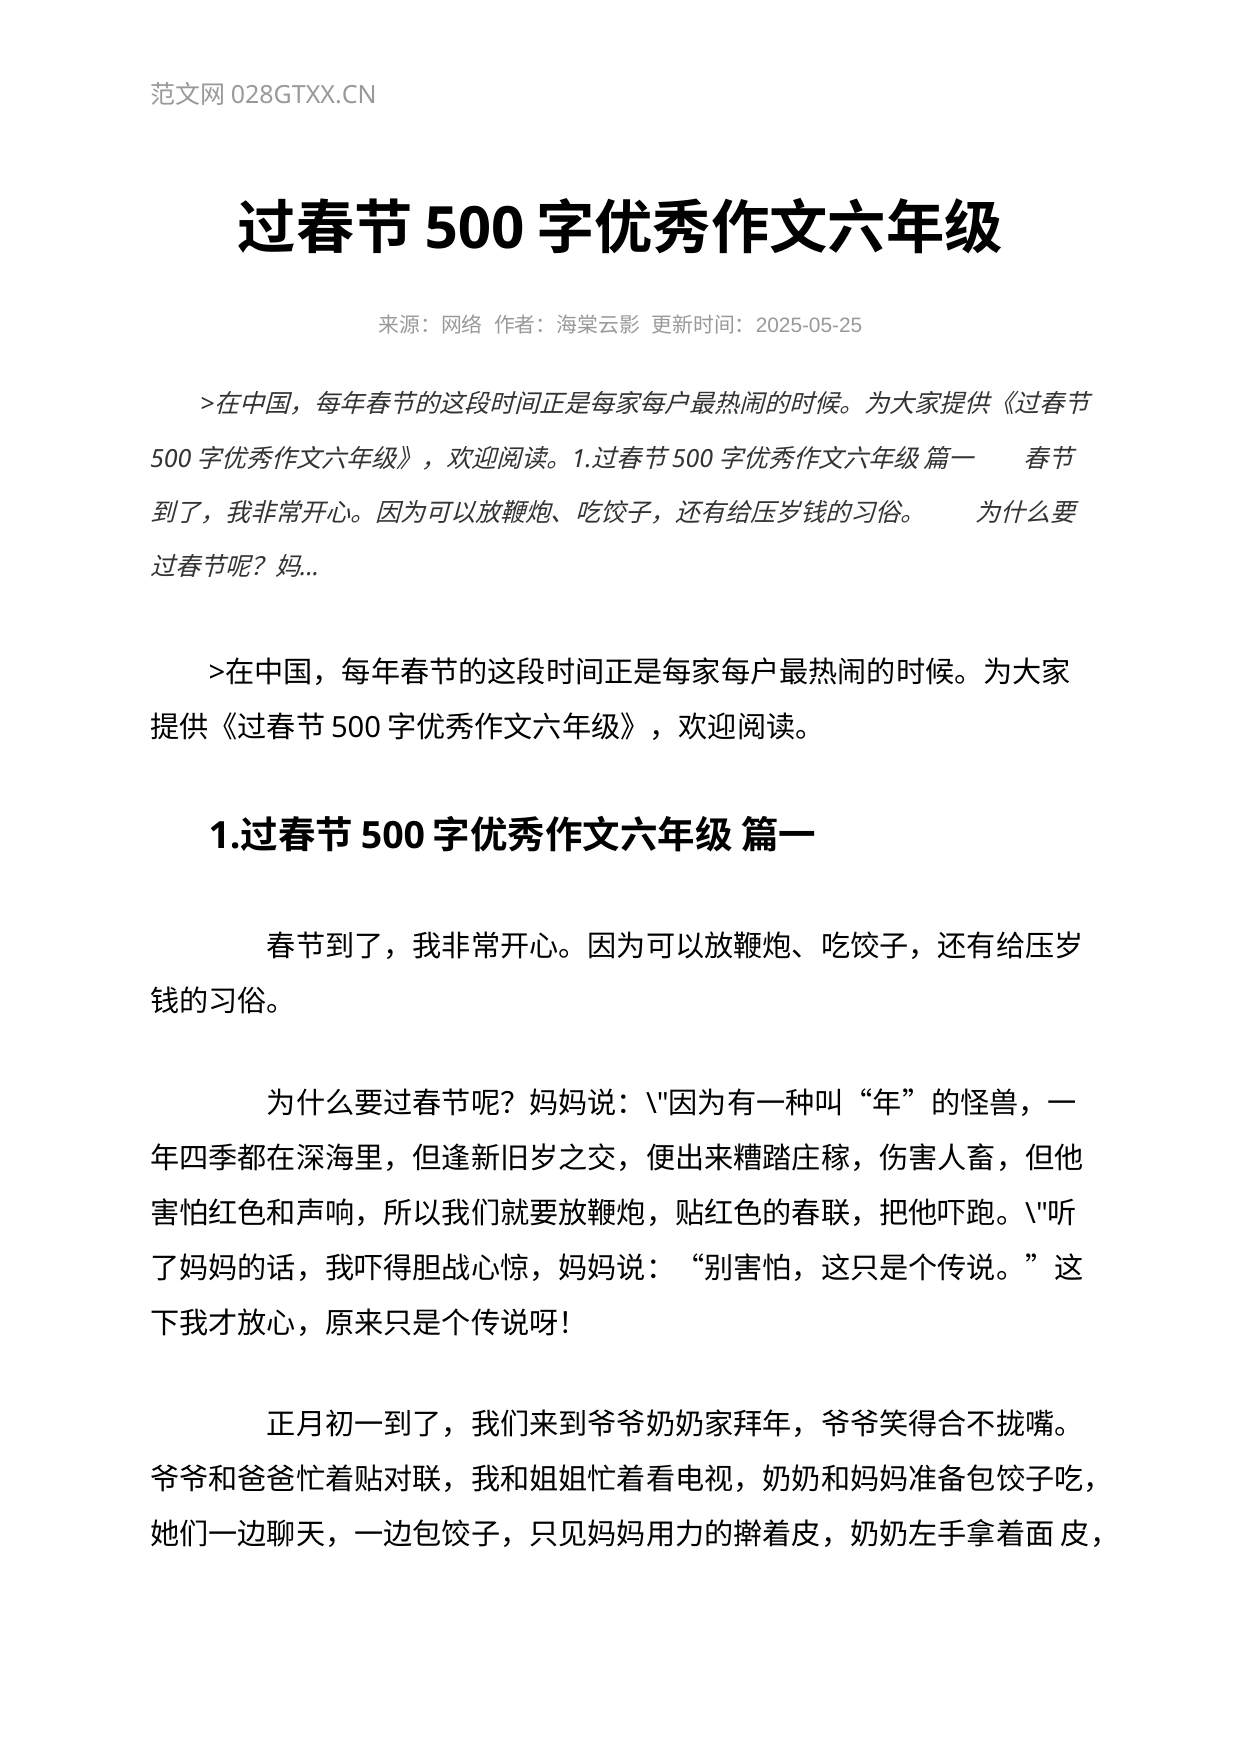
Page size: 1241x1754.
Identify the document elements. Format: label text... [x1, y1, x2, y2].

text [150, 1401, 1090, 1553]
text 来源：网络 作者：海棠云影 更新时间：2025-05-25 [150, 313, 1090, 337]
text >在中国，每年春节的这段时间正是每家每户最热闹的时候。为大家提供《过春节500字优秀作文六年级》，欢迎阅读。 [150, 648, 1090, 746]
text 为什么要过春节呢？妈妈说：\"因为有一种叫“年”的怪兽，一年四季都在深海里，但逢新旧岁之交，便出来糟踏庄稼，伤害人畜，但他害怕红色和声响，所以我们就要放鞭炮，贴红色的春联，把他吓跑。\"听了妈妈的话，我吓得胆战心惊，妈妈说：“别害怕，这只是个传说。”这下我才放心，原来只是个传说呀！ [150, 1079, 1090, 1341]
text >在中国，每年春节的这段时间正是每家每户最热闹的时候。为大家提供《过春节500字优秀作文六年级》，欢迎阅读。1.过春节500字优秀作文六年级 篇一 春节到了，我非常开心。因为可以放鞭炮、吃饺子，还有给压岁钱的习俗。 为什么要过春节呢？妈... [150, 384, 1090, 583]
text 1.过春节500字优秀作文六年级 篇一 [150, 805, 1090, 859]
subtitle 过春节500字优秀作文六年级 [150, 181, 1090, 266]
text 春节到了，我非常开心。因为可以放鞭炮、吃饺子，还有给压岁钱的习俗。 [150, 923, 1090, 1020]
